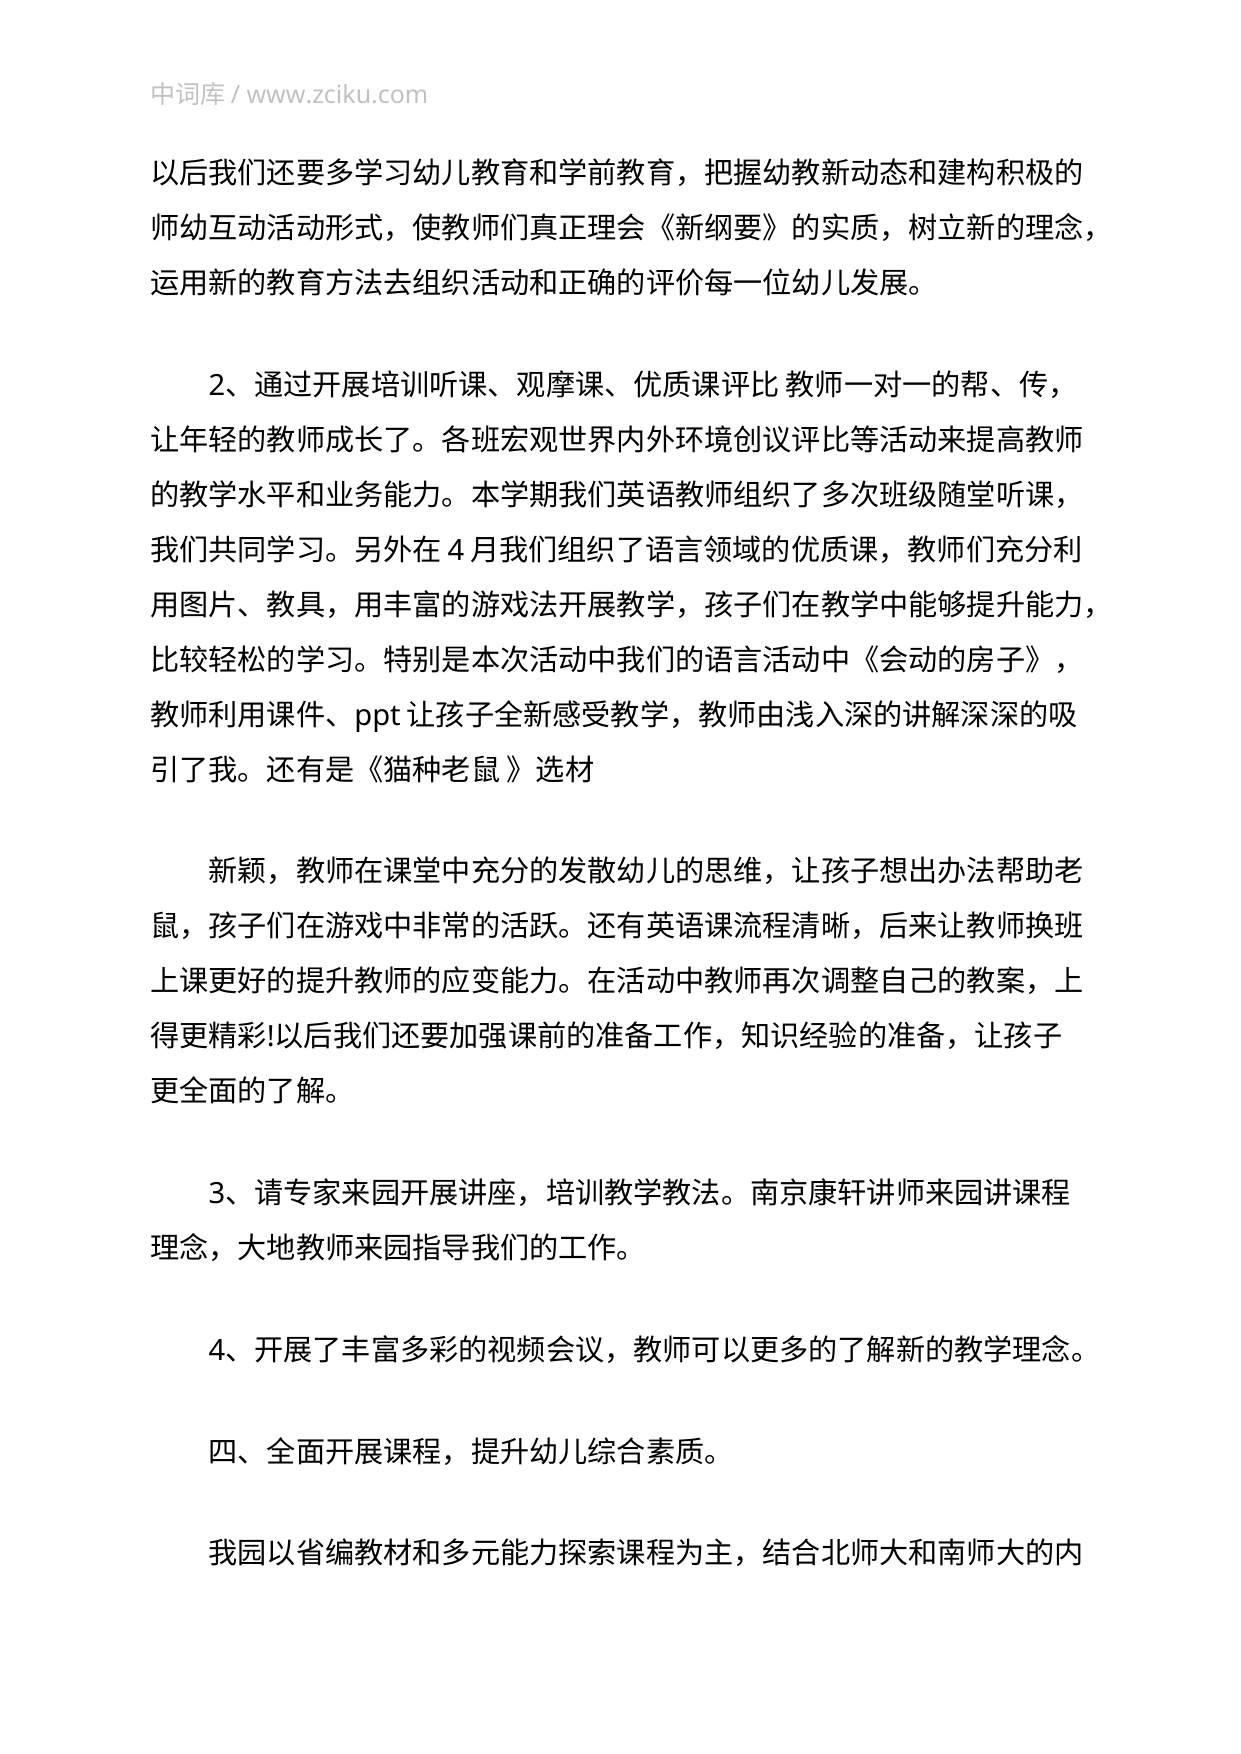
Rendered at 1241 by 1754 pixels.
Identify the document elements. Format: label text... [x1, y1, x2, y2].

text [150, 150, 1090, 302]
text 新颖，教师在课堂中充分的发散幼儿的思维，让孩子想出办法帮助老鼠，孩子们在游戏中非常的活跃。还有英语课流程清晰，后来让教师换班上课更好的提升教师的应变能力。在活动中教师再次调整自己的教案，上得更精彩!以后我们还要加强课前的准备工作，知识经验的准备，让孩子更全面的了解。 [150, 848, 1090, 1110]
text 2、通过开展培训听课、观摩课、优质课评比 教师一对一的帮、传，让年轻的教师成长了。各班宏观世界内外环境创议评比等活动来提高教师的教学水平和业务能力。本学期我们英语教师组织了多次班级随堂听课，我们共同学习。另外在4月我们组织了语言领域的优质课，教师们充分利用图片、教具，用丰富的游戏法开展教学，孩子们在教学中能够提升能力，比较轻松的学习。特别是本次活动中我们的语言活动中《会动的房子》，教师利用课件、ppt让孩子全新感受教学，教师由浅入深的讲解深深的吸引了我。还有是《猫种老鼠 》选材 [150, 362, 1090, 788]
text 4、开展了丰富多彩的视频会议，教师可以更多的了解新的教学理念。 [150, 1326, 1090, 1368]
text 3、请专家来园开展讲座，培训教学教法。南京康轩讲师来园讲课程理念，大地教师来园指导我们的工作。 [150, 1169, 1090, 1267]
text 四、全面开展课程，提升幼儿综合素质。 [150, 1428, 1090, 1470]
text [150, 1530, 1090, 1572]
